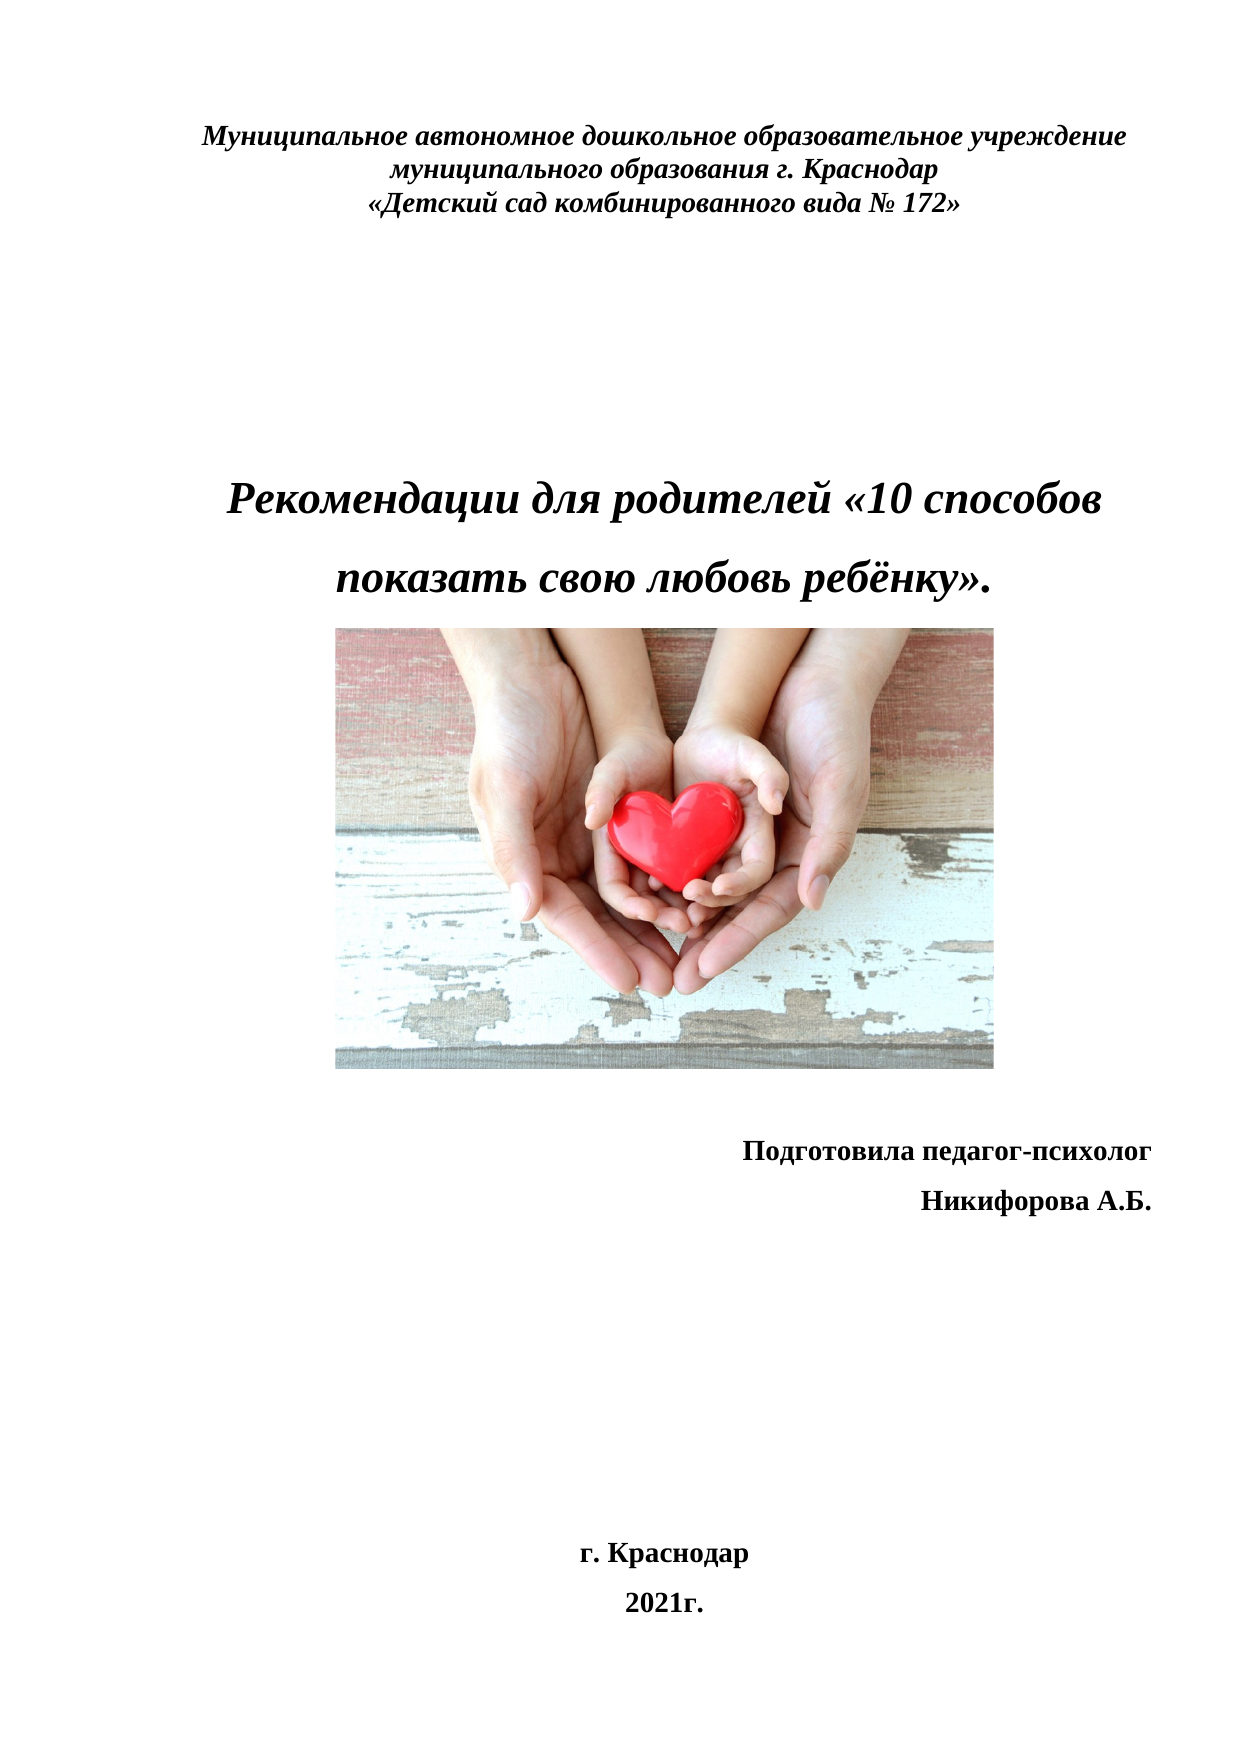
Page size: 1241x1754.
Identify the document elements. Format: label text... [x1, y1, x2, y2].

text муниципального образования г. Краснодар [177, 152, 1152, 185]
picture [335, 628, 994, 1069]
text г. Краснодар [177, 1535, 1152, 1569]
text Муниципальное автономное дошкольное образовательное учреждение [177, 118, 1152, 152]
text 2021г. [177, 1586, 1152, 1619]
text Рекомендации для родителей «10 способов показать свою любовь ребёнку». [177, 470, 1152, 602]
text «Детский сад комбинированного вида № 172» [177, 185, 1152, 219]
text Подготовила педагог-психолог [177, 1133, 1152, 1166]
text Никифорова А.Б. [177, 1183, 1152, 1217]
